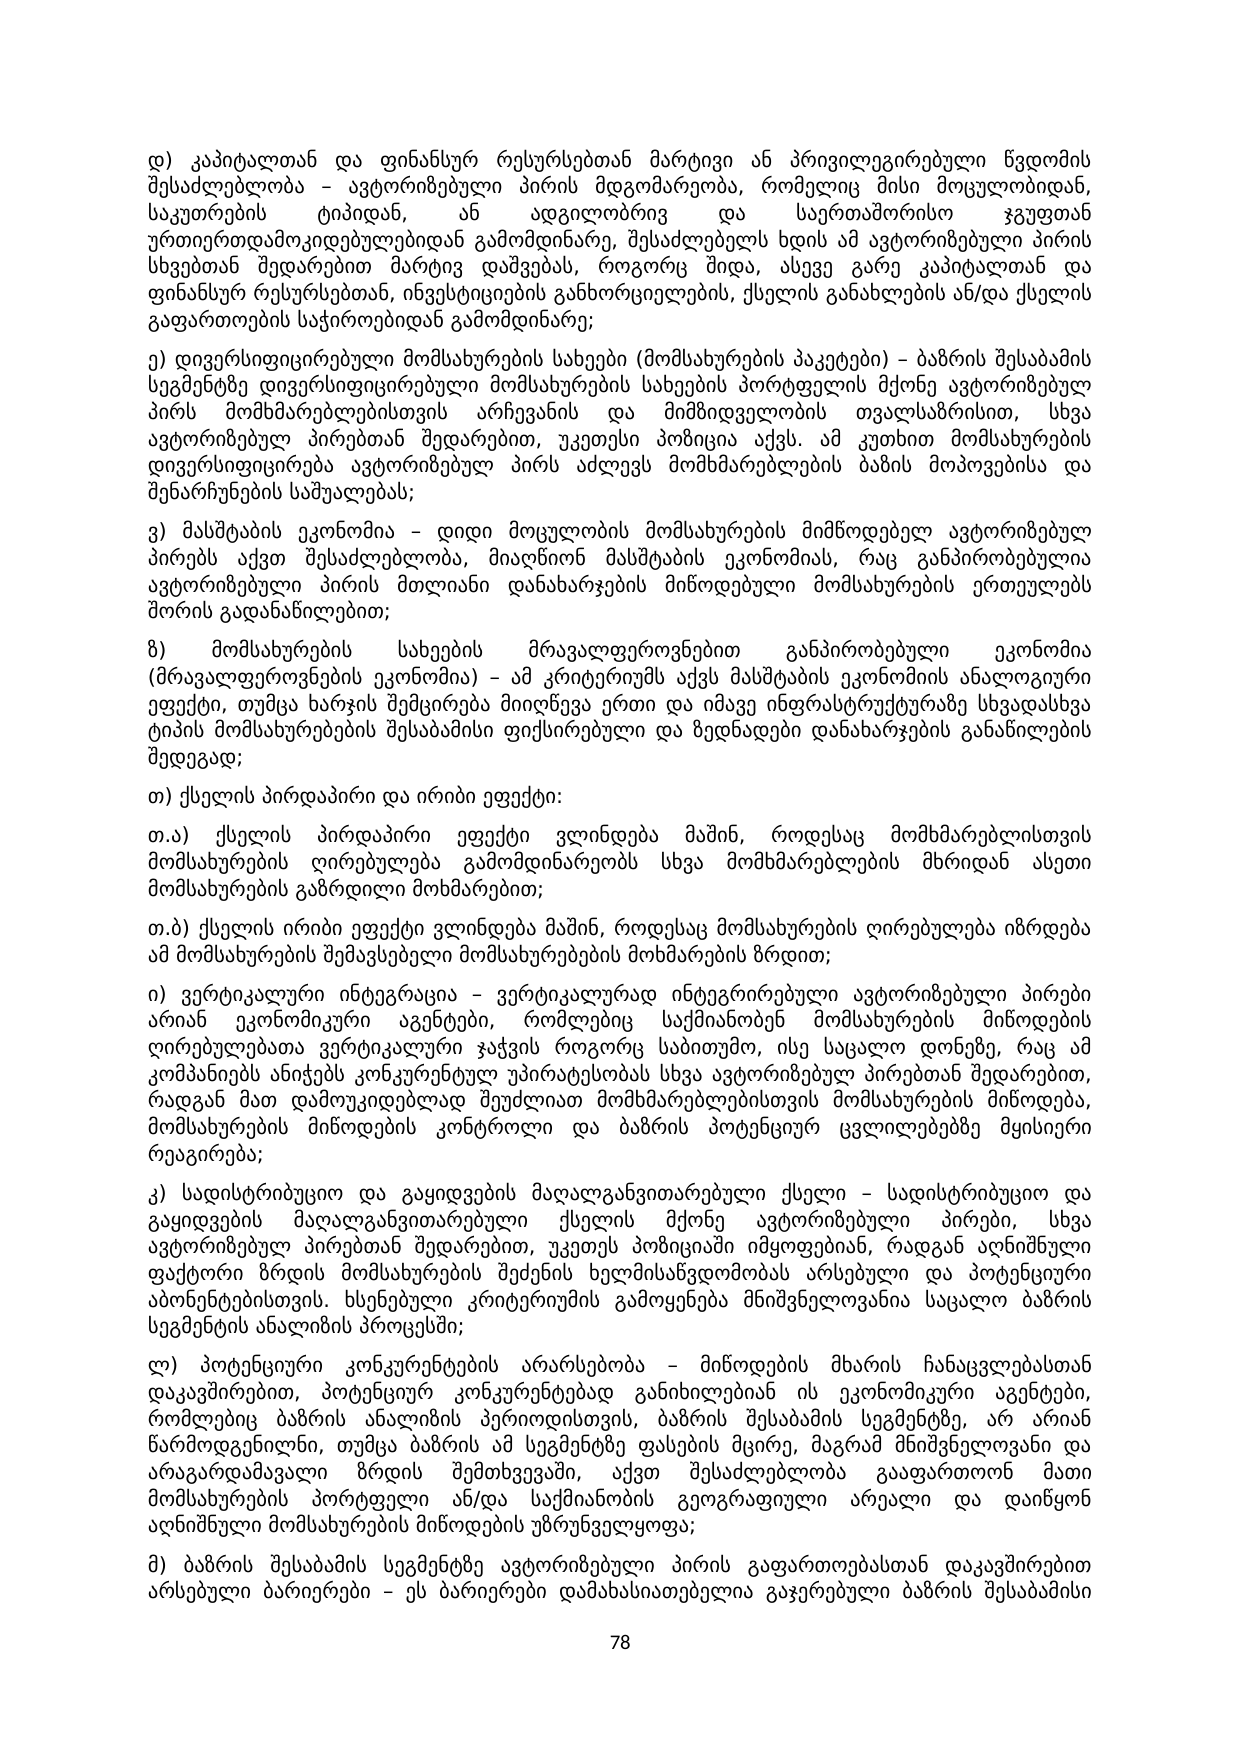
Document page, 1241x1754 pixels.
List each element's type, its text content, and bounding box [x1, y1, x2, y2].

text კ) სადისტრიბუციო და გაყიდვების მაღალგანვითარებული ქსელი – სადისტრიბუციო და გაყიდვების მაღალგანვითარებული ქსელის მქონე ავტორიზებული პირები, სხვა ავტორიზებულ პირებთან შედარებით, უკეთეს პოზიციაში იმყოფებიან, რადგან აღნიშნული ფაქტორი ზრდის მომსახურების შეძენის ხელმისაწვდომობას არსებული და პოტენციური აბონენტებისთვის. ხსენებული კრიტერიუმის გამოყენება მნიშვნელოვანია საცალო ბაზრის სეგმენტის ანალიზის პროცესში; [148, 1181, 1093, 1338]
text თ) ქსელის პირდაპირი და ირიბი ეფექტი: [148, 784, 1093, 808]
text ლ) პოტენციური კონკურენტების არარსებობა – მიწოდების მხარის ჩანაცვლებასთან დაკავშირებით, პოტენციურ კონკურენტებად განიხილებიან ის ეკონომიკური აგენტები, რომლებიც ბაზრის ანალიზის პერიოდისთვის, ბაზრის შესაბამის სეგმენტზე, არ არიან წარმოდგენილნი, თუმცა ბაზრის ამ სეგმენტზე ფასების მცირე, მაგრამ მნიშვნელოვანი და არაგარდამავალი ზრდის შემთხვევაში, აქვთ შესაძლებლობა გააფართოონ მათი მომსახურების პორტფელი ან/და საქმიანობის გეოგრაფიული არეალი და დაიწყონ აღნიშნული მომსახურების მიწოდების უზრუნველყოფა; [148, 1353, 1093, 1538]
text დ) კაპიტალთან და ფინანსურ რესურსებთან მარტივი ან პრივილეგირებული წვდომის შესაძლებლობა – ავტორიზებული პირის მდგომარეობა, რომელიც მისი მოცულობიდან, საკუთრების ტიპიდან, ან ადგილობრივ და საერთაშორისო ჯგუფთან ურთიერთდამოკიდებულებიდან გამომდინარე, შესაძლებელს ხდის ამ ავტორიზებული პირის სხვებთან შედარებით მარტივ დაშვებას, როგორც შიდა, ასევე გარე კაპიტალთან და ფინანსურ რესურსებთან, ინვესტიციების განხორციელების, ქსელის განახლების ან/და ქსელის გაფართოების საჭიროებიდან გამომდინარე; [148, 148, 1093, 332]
text ი) ვერტიკალური ინტეგრაცია – ვერტიკალურად ინტეგრირებული ავტორიზებული პირები არიან ეკონომიკური აგენტები, რომლებიც საქმიანობენ მომსახურების მიწოდების ღირებულებათა ვერტიკალური ჯაჭვის როგორც საბითუმო, ისე საცალო დონეზე, რაც ამ კომპანიებს ანიჭებს კონკურენტულ უპირატესობას სხვა ავტორიზებულ პირებთან შედარებით, რადგან მათ დამოუკიდებლად შეუძლიათ მომხმარებლებისთვის მომსახურების მიწოდება, მომსახურების მიწოდების კონტროლი და ბაზრის პოტენციურ ცვლილებებზე მყისიერი რეაგირება; [148, 982, 1093, 1166]
text ვ) მასშტაბის ეკონომია – დიდი მოცულობის მომსახურების მიმწოდებელ ავტორიზებულ პირებს აქვთ შესაძლებლობა, მიაღწიონ მასშტაბის ეკონომიას, რაც განპირობებულია ავტორიზებული პირის მთლიანი დანახარჯების მიწოდებული მომსახურების ერთეულებს შორის გადანაწილებით; [148, 519, 1093, 623]
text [148, 1553, 1093, 1603]
text თ.ბ) ქსელის ირიბი ეფექტი ვლინდება მაშინ, როდესაც მომსახურების ღირებულება იზრდება ამ მომსახურების შემავსებელი მომსახურებების მოხმარების ზრდით; [148, 916, 1093, 967]
text თ.ა) ქსელის პირდაპირი ეფექტი ვლინდება მაშინ, როდესაც მომხმარებლისთვის მომსახურების ღირებულება გამომდინარეობს სხვა მომხმარებლების მხრიდან ასეთი მომსახურების გაზრდილი მოხმარებით; [148, 823, 1093, 901]
text ე) დივერსიფიცირებული მომსახურების სახეები (მომსახურების პაკეტები) – ბაზრის შესაბამის სეგმენტზე დივერსიფიცირებული მომსახურების სახეების პორტფელის მქონე ავტორიზებულ პირს მომხმარებლებისთვის არჩევანის და მიმზიდველობის თვალსაზრისით, სხვა ავტორიზებულ პირებთან შედარებით, უკეთესი პოზიცია აქვს. ამ კუთხით მომსახურების დივერსიფიცირება ავტორიზებულ პირს აძლევს მომხმარებლების ბაზის მოპოვებისა და შენარჩუნების საშუალებას; [148, 347, 1093, 504]
text ზ) მომსახურების სახეების მრავალფეროვნებით განპირობებული ეკონომია (მრავალფეროვნების ეკონომია) – ამ კრიტერიუმს აქვს მასშტაბის ეკონომიის ანალოგიური ეფექტი, თუმცა ხარჯის შემცირება მიიღწევა ერთი და იმავე ინფრასტრუქტურაზე სხვადასხვა ტიპის მომსახურებების შესაბამისი ფიქსირებული და ზედნადები დანახარჯების განაწილების შედეგად; [148, 638, 1093, 769]
